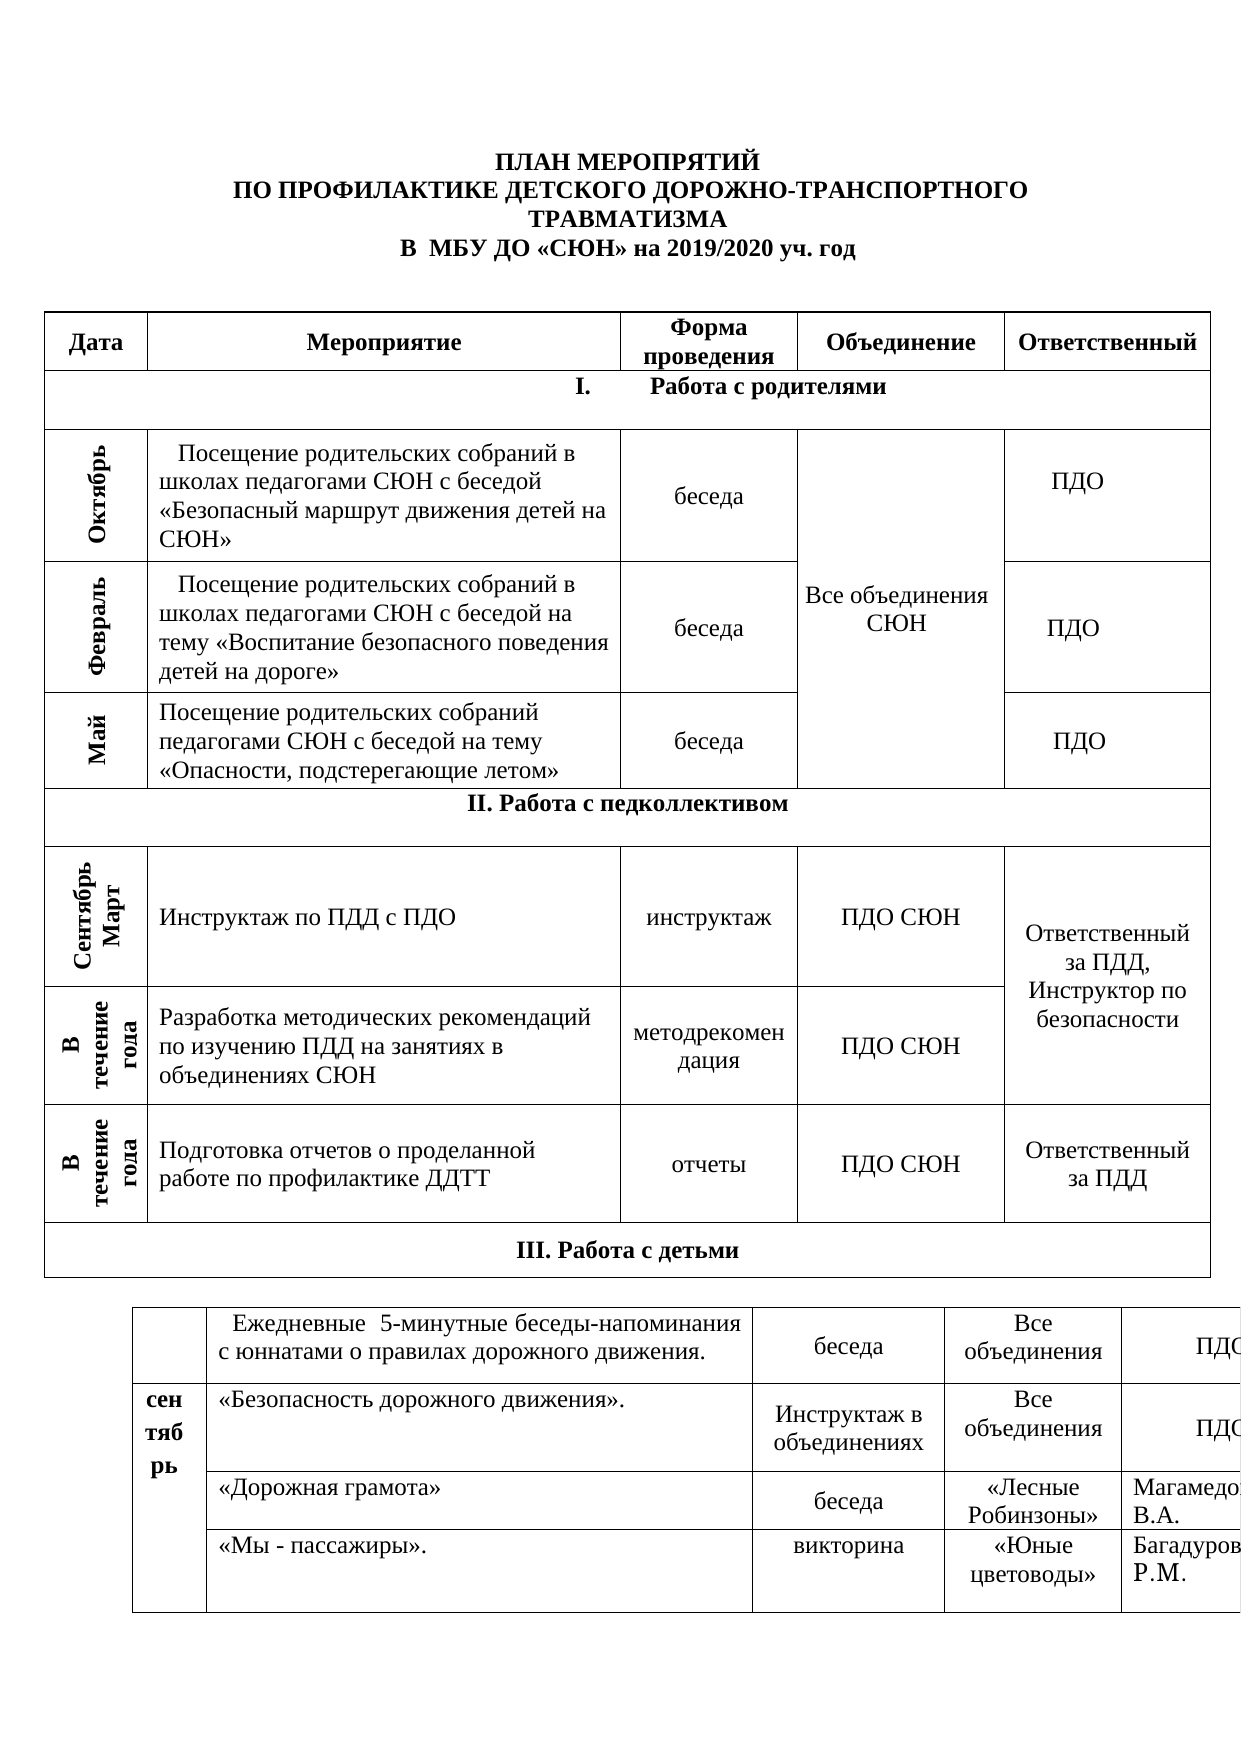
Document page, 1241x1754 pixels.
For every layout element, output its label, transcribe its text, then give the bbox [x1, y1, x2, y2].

table_cell Работа с родителями [45, 371, 1210, 428]
table_header Объединение [798, 313, 1004, 370]
table_header ПДО [1122, 1308, 1240, 1383]
table_cell Февраль [45, 562, 147, 692]
table_cell беседа [621, 562, 797, 692]
table_cell ПДО [1122, 1384, 1240, 1471]
table_cell Ответственный за ПДД [1005, 1105, 1210, 1222]
table_cell «Мы - пассажиры». [207, 1530, 752, 1612]
table_header Ответственный [1005, 313, 1210, 370]
table_header Мероприятие [148, 313, 620, 370]
table_cell ПДО СЮН [798, 847, 1004, 986]
table_header беседа [753, 1308, 944, 1383]
table_cell Подготовка отчетов о проделанной работе по профилактике ДДТТ [148, 1105, 620, 1222]
table_cell ПДО СЮН [798, 987, 1004, 1104]
table_cell «Лесные Робинзоны» [945, 1472, 1121, 1529]
table_cell ПДО [1005, 562, 1210, 692]
table_cell Ответственный за ПДД, Инструктор по безопасности [1005, 847, 1210, 1104]
table_cell Багадурова Р.М. [1122, 1530, 1240, 1612]
table_cell Магамедова В.А. [1122, 1472, 1240, 1529]
table_cell В течение года [45, 987, 147, 1104]
table_header Дата [45, 313, 147, 370]
table_cell методрекомендация [621, 987, 797, 1104]
table_cell Май [45, 693, 147, 787]
text по Профилактике детского дорожно-транспортного травматизма [133, 176, 1122, 233]
table_cell беседа [621, 693, 797, 787]
table_cell беседа [753, 1472, 944, 1529]
table_cell Посещение родительских собраний в школах педагогами СЮН с беседой «Безопасный маршрут движения детей на СЮН» [148, 430, 620, 561]
table_cell Октябрь [45, 430, 147, 561]
table_cell «Юные цветоводы» [945, 1530, 1121, 1612]
table_cell III. Работа с детьми [45, 1223, 1210, 1277]
text в МБУ ДО «СЮН» на 2019/2020 уч. год [133, 233, 1122, 262]
table_cell ПДО [1005, 693, 1210, 787]
table_cell «Дорожная грамота» [207, 1472, 752, 1529]
table_header Форма проведения [621, 313, 797, 370]
table_cell Все объединения СЮН [798, 430, 1004, 787]
table_cell викторина [753, 1530, 944, 1612]
table_cell Все объединения [945, 1384, 1121, 1471]
table_cell сентябрь [133, 1384, 206, 1612]
table_cell беседа [621, 430, 797, 561]
table_cell В течение года [45, 1105, 147, 1222]
table_header Все объединения [945, 1308, 1121, 1383]
table_cell Инструктаж в объединениях [753, 1384, 944, 1471]
table_cell «Безопасность дорожного движения». [207, 1384, 752, 1471]
table_cell Посещение родительских собраний педагогами СЮН с беседой на тему «Опасности, подстерегающие летом» [148, 693, 620, 787]
table_header [133, 1308, 206, 1383]
table_cell ПДО [1005, 430, 1210, 561]
table_cell Сентябрь Март [45, 847, 147, 986]
table_cell II. Работа с педколлективом [45, 789, 1210, 846]
table_header Ежедневные 5-минутные беседы-напоминания с юннатами о правилах дорожного движения. [207, 1308, 752, 1383]
table_cell Разработка методических рекомендаций по изучению ПДД на занятиях в объединениях СЮН [148, 987, 620, 1104]
table_cell отчеты [621, 1105, 797, 1222]
table_cell ПДО СЮН [798, 1105, 1004, 1222]
table_cell инструктаж [621, 847, 797, 986]
text План меропрятий [133, 147, 1122, 176]
table_cell Посещение родительских собраний в школах педагогами СЮН с беседой на тему «Воспитание безопасного поведения детей на дороге» [148, 562, 620, 692]
table_cell Инструктаж по ПДД с ПДО [148, 847, 620, 986]
